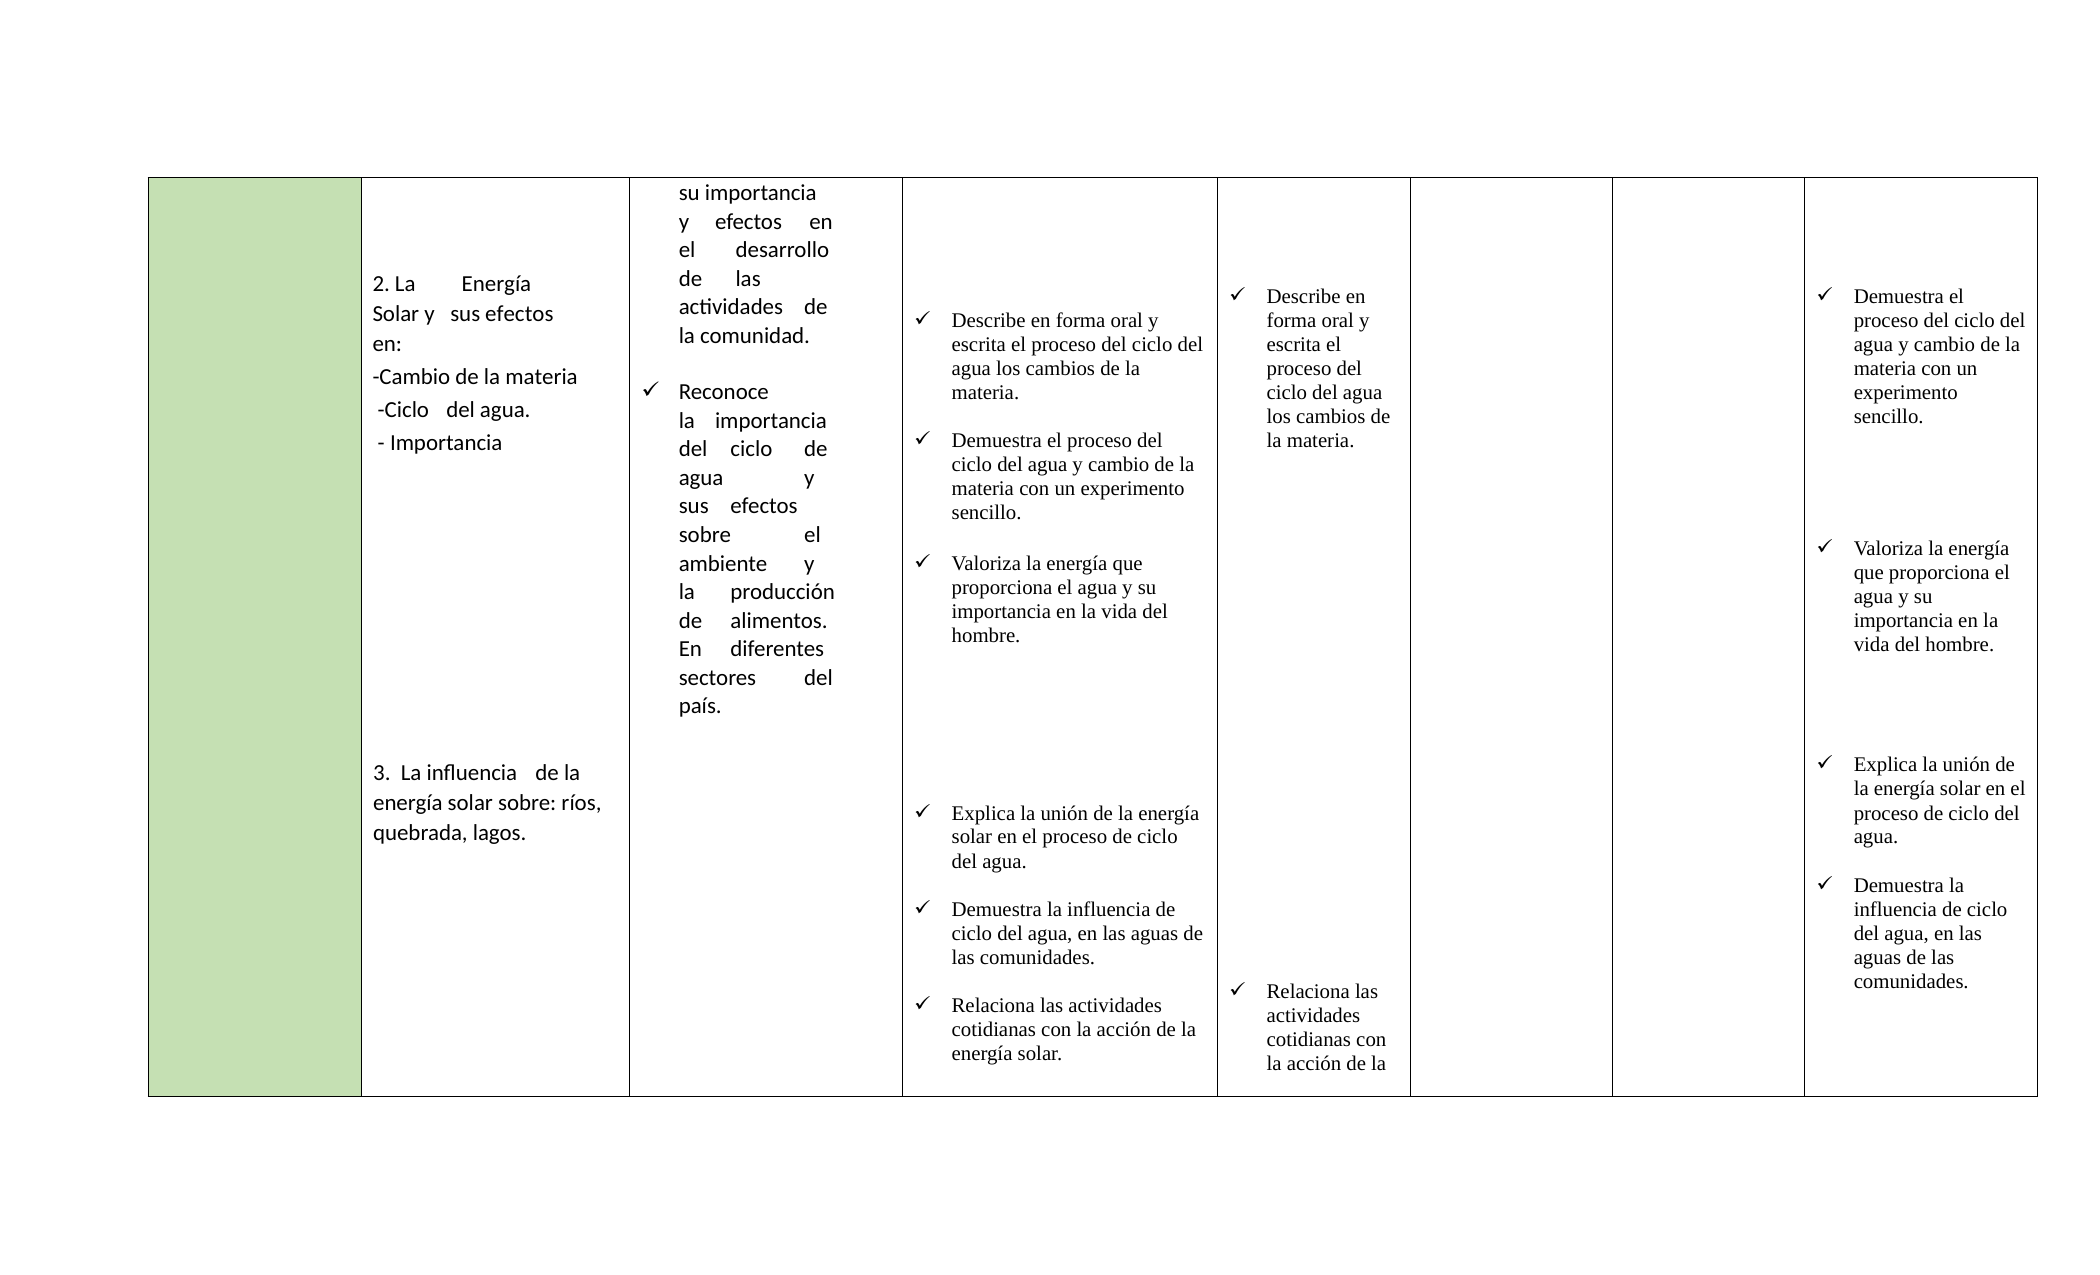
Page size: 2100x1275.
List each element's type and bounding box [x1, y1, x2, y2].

table_cell [1805, 178, 2037, 1096]
table_cell [1613, 178, 1804, 1096]
table_cell [149, 178, 361, 1096]
table_cell [630, 178, 902, 1096]
table_cell [362, 178, 629, 1096]
table_cell [1218, 178, 1410, 1096]
table_cell [903, 178, 1217, 1096]
table_cell [1411, 178, 1612, 1096]
